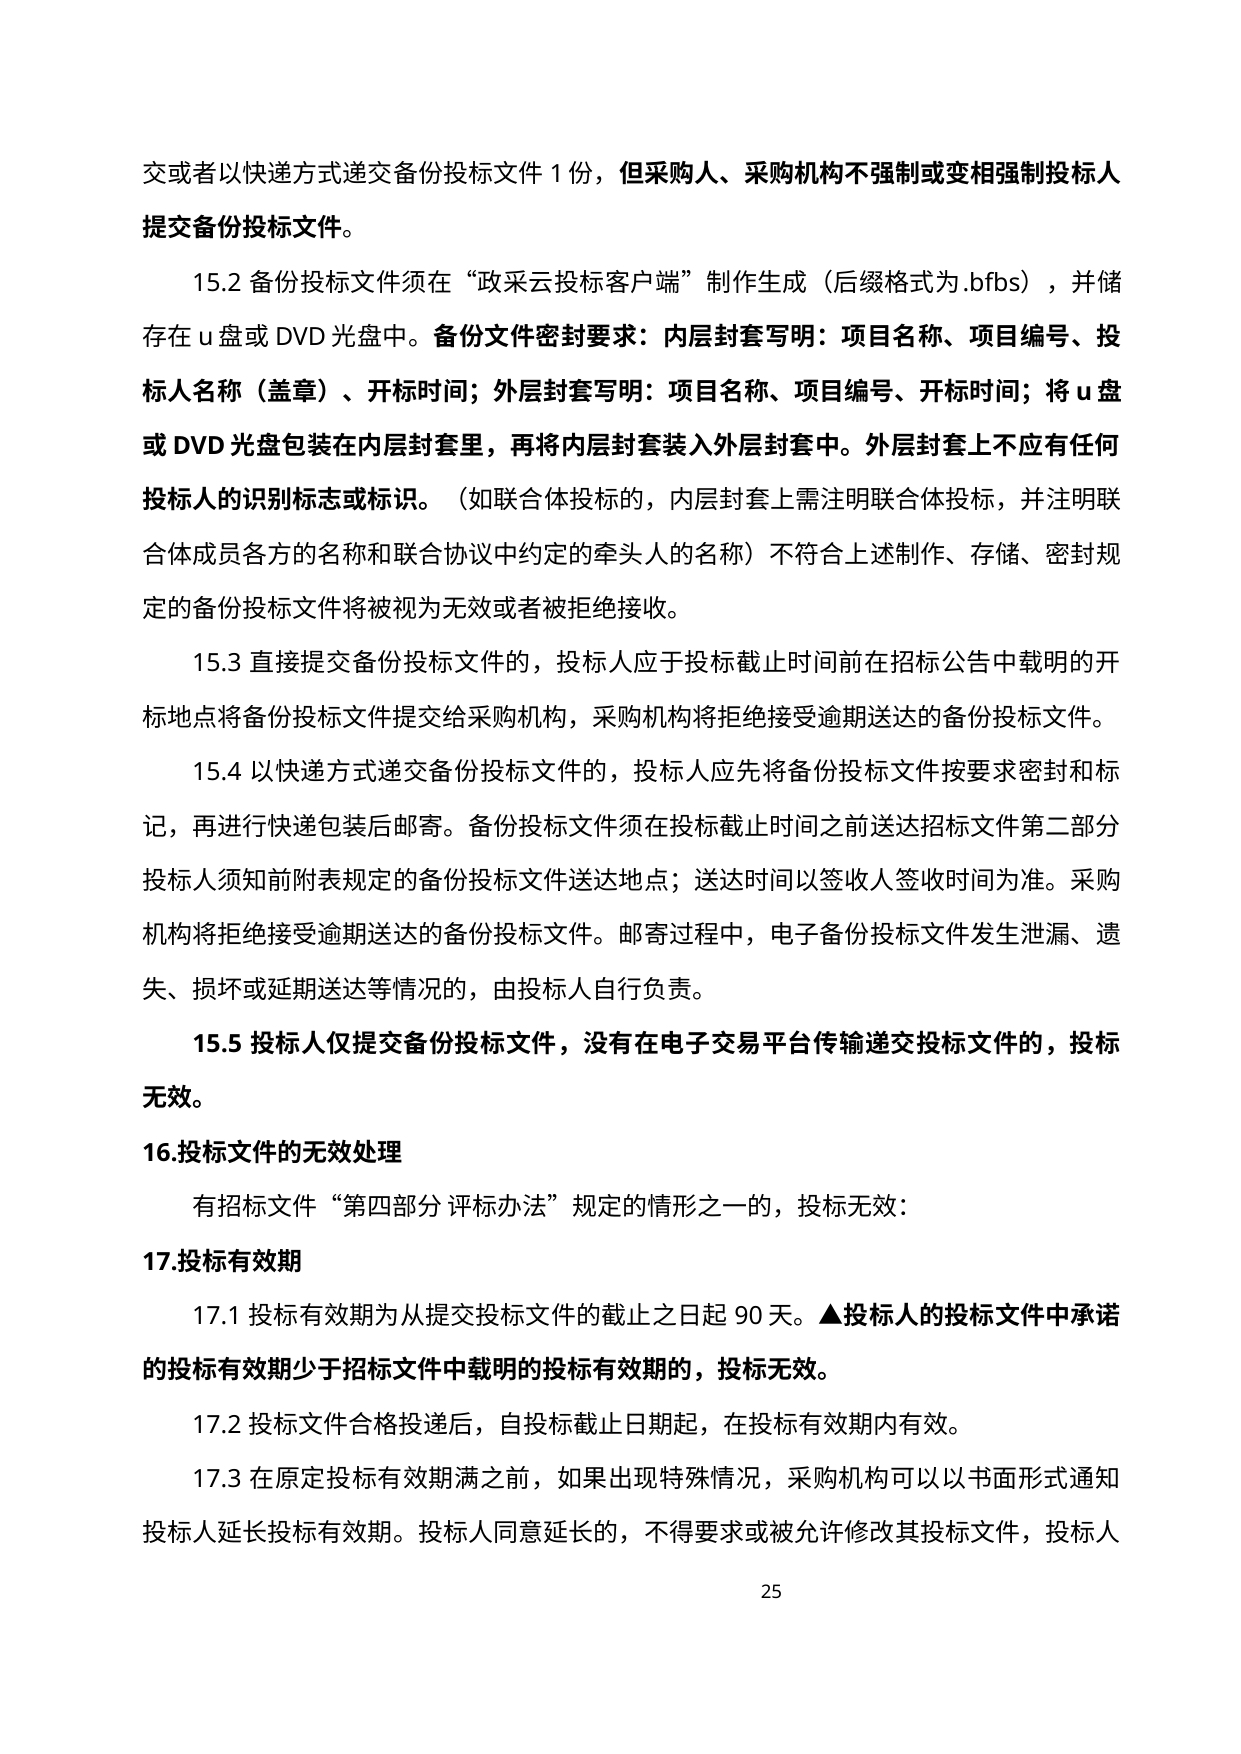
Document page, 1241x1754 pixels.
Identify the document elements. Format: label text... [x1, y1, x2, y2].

text 有招标文件“第四部分 评标办法”规定的情形之一的，投标无效： [142, 1187, 1122, 1223]
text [142, 1458, 1122, 1549]
text 17.2 投标文件合格投递后，自投标截止日期起，在投标有效期内有效。 [142, 1404, 1122, 1440]
text 15.2 备份投标文件须在“政采云投标客户端”制作生成（后缀格式为.bfbs），并储存在u盘或DVD光盘中。备份文件密封要求：内层封套写明：项目名称、项目编号、投标人名称（盖章）、开标时间；外层封套写明：项目名称、项目编号、开标时间；将u盘或DVD光盘包装在内层封套里，再将内层封套装入外层封套中。外层封套上不应有任何投标人的识别标志或标识。（如联合体投标的，内层封套上需注明联合体投标，并注明联合体成员各方的名称和联合协议中约定的牵头人的名称）不符合上述制作、存储、密封规定的备份投标文件将被视为无效或者被拒绝接收。 [142, 262, 1122, 625]
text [142, 153, 1122, 244]
text 15.3 直接提交备份投标文件的，投标人应于投标截止时间前在招标公告中载明的开标地点将备份投标文件提交给采购机构，采购机构将拒绝接受逾期送达的备份投标文件。 [142, 643, 1122, 733]
text 16.投标文件的无效处理 [142, 1132, 1122, 1168]
text 17.1 投标有效期为从提交投标文件的截止之日起90天。▲投标人的投标文件中承诺的投标有效期少于招标文件中载明的投标有效期的，投标无效。 [142, 1295, 1122, 1386]
text 15.5 投标人仅提交备份投标文件，没有在电子交易平台传输递交投标文件的，投标无效。 [142, 1023, 1122, 1114]
text 17.投标有效期 [142, 1241, 1122, 1277]
text 15.4 以快递方式递交备份投标文件的，投标人应先将备份投标文件按要求密封和标记，再进行快递包装后邮寄。备份投标文件须在投标截止时间之前送达招标文件第二部分投标人须知前附表规定的备份投标文件送达地点；送达时间以签收人签收时间为准。采购机构将拒绝接受逾期送达的备份投标文件。邮寄过程中，电子备份投标文件发生泄漏、遗失、损坏或延期送达等情况的，由投标人自行负责。 [142, 752, 1122, 1005]
